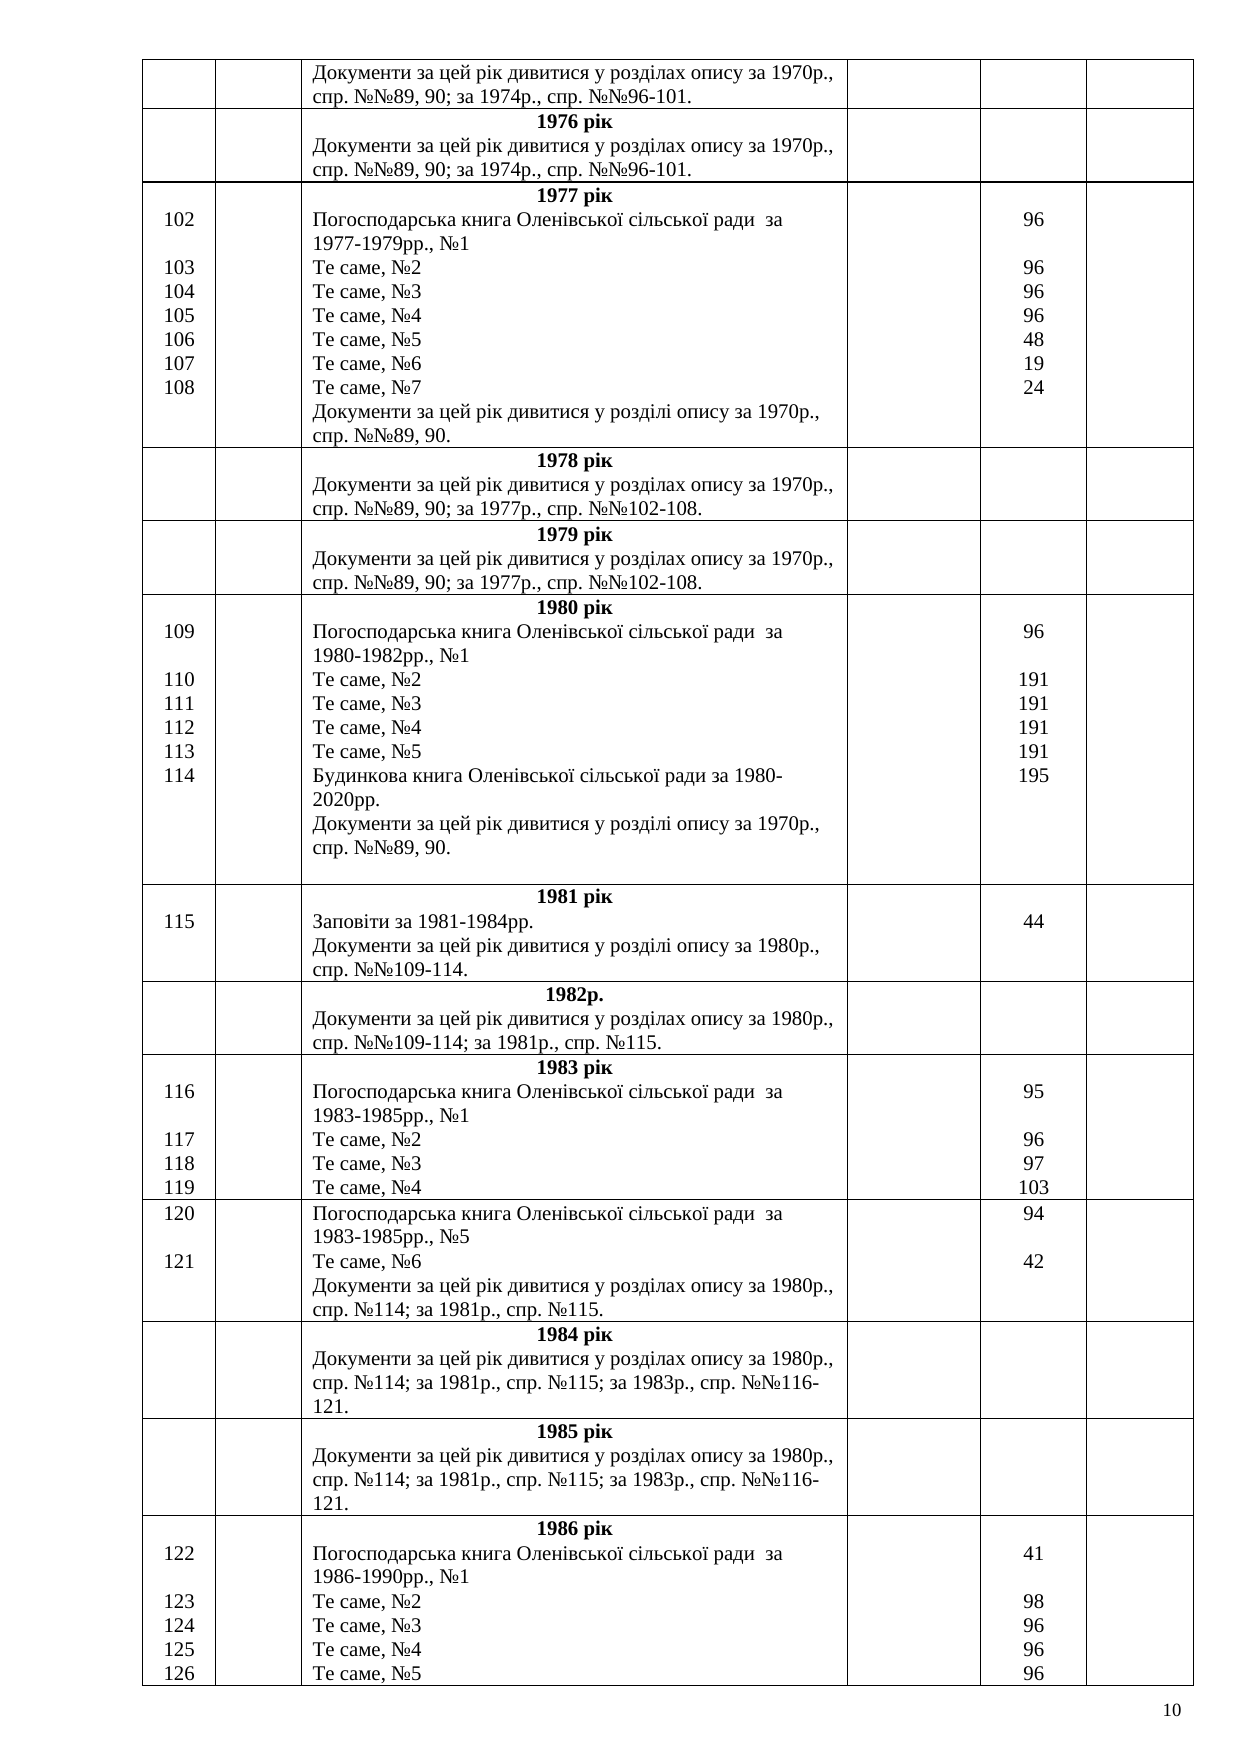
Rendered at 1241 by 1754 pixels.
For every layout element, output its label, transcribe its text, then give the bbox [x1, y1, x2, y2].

table_cell 94 42 [981, 1200, 1086, 1321]
table_cell 120 121 [143, 1200, 215, 1321]
table_cell [1087, 1516, 1193, 1685]
table_cell [216, 521, 301, 594]
table_cell [1087, 595, 1193, 883]
table_cell [143, 60, 215, 108]
table_cell [216, 1055, 301, 1199]
table_cell 1977 рік Погосподарська книга Оленівської сільської ради за 1977-1979рр., №1 Те саме, №2 Те саме, №3 Те саме, №4 Те саме, №5 Те саме, №6 Те саме, №7 Документи за цей рік дивитися у розділі опису за 1970р., спр. №№89, 90. [302, 183, 847, 447]
table_cell [848, 109, 980, 181]
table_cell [981, 1516, 1086, 1685]
table_cell [143, 521, 215, 594]
table_cell 1982р. Документи за цей рік дивитися у розділах опису за 1980р., спр. №№109-114; за 1981р., спр. №115. [302, 982, 847, 1054]
table_cell [1087, 885, 1193, 981]
table_cell [216, 1516, 301, 1685]
table_cell 96 96 96 96 48 19 24 [981, 183, 1086, 447]
table_cell [848, 1516, 980, 1685]
table_cell [848, 60, 980, 108]
table_cell 116 117 118 119 [143, 1055, 215, 1199]
table_cell [216, 109, 301, 181]
table_cell [1087, 183, 1193, 447]
table_cell [216, 982, 301, 1054]
table_cell [848, 521, 980, 594]
table_cell [981, 60, 1086, 108]
table_cell [981, 1322, 1086, 1418]
table_cell 115 [143, 885, 215, 981]
table_cell [216, 595, 301, 883]
table_cell 96 191 191 191 191 195 [981, 595, 1086, 883]
table_cell 1985 рік Документи за цей рік дивитися у розділах опису за 1980р., спр. №114; за 1981р., спр. №115; за 1983р., спр. №№116-121. [302, 1419, 847, 1515]
table_cell [848, 1200, 980, 1321]
table_cell [216, 1419, 301, 1515]
table_cell [1087, 1419, 1193, 1515]
table_cell [981, 109, 1086, 181]
table_cell [848, 448, 980, 520]
table_cell [216, 885, 301, 981]
table_cell [1087, 1200, 1193, 1321]
table_cell [1087, 521, 1193, 594]
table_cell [143, 1516, 215, 1685]
table_cell Погосподарська книга Оленівської сільської ради за 1983-1985рр., №5 Те саме, №6 Документи за цей рік дивитися у розділах опису за 1980р., спр. №114; за 1981р., спр. №115. [302, 1200, 847, 1321]
table_cell [848, 1419, 980, 1515]
table_cell [848, 885, 980, 981]
table_cell [981, 448, 1086, 520]
table_cell 109 110 111 112 113 114 [143, 595, 215, 883]
table_cell [1087, 448, 1193, 520]
table_cell [1087, 109, 1193, 181]
table_cell [216, 60, 301, 108]
table_cell [848, 982, 980, 1054]
table_cell [143, 1419, 215, 1515]
table_cell 95 96 97 103 [981, 1055, 1086, 1199]
table_cell 1979 рік Документи за цей рік дивитися у розділах опису за 1970р., спр. №№89, 90; за 1977р., спр. №№102-108. [302, 521, 847, 594]
table_cell [1087, 982, 1193, 1054]
table_cell 1981 рік Заповіти за 1981-1984рр. Документи за цей рік дивитися у розділі опису за 1980р., спр. №№109-114. [302, 885, 847, 981]
table_cell 1980 рік Погосподарська книга Оленівської сільської ради за 1980-1982рр., №1 Те саме, №2 Те саме, №3 Те саме, №4 Те саме, №5 Будинкова книга Оленівської сільської ради за 1980-2020рр. Документи за цей рік дивитися у розділі опису за 1970р., спр. №№89, 90. [302, 595, 847, 883]
table_cell [143, 1322, 215, 1418]
table_cell [216, 1322, 301, 1418]
table_cell [216, 1200, 301, 1321]
table_cell [1087, 1055, 1193, 1199]
table_cell [1087, 1322, 1193, 1418]
table_cell [216, 448, 301, 520]
table_cell 1984 рік Документи за цей рік дивитися у розділах опису за 1980р., спр. №114; за 1981р., спр. №115; за 1983р., спр. №№116-121. [302, 1322, 847, 1418]
table_cell [848, 595, 980, 883]
table_cell [848, 183, 980, 447]
table_cell 1976 рік Документи за цей рік дивитися у розділах опису за 1970р., спр. №№89, 90; за 1974р., спр. №№96-101. [302, 109, 847, 181]
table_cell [302, 60, 847, 108]
table_cell [143, 448, 215, 520]
table_cell 44 [981, 885, 1086, 981]
table_cell [1087, 60, 1193, 108]
table_cell [981, 982, 1086, 1054]
table_cell [981, 521, 1086, 594]
table_cell [143, 982, 215, 1054]
table_cell [848, 1322, 980, 1418]
table_cell [216, 183, 301, 447]
table_cell [143, 109, 215, 181]
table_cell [302, 1516, 847, 1685]
table_cell 1983 рік Погосподарська книга Оленівської сільської ради за 1983-1985рр., №1 Те саме, №2 Те саме, №3 Те саме, №4 [302, 1055, 847, 1199]
table_cell [848, 1055, 980, 1199]
table_cell [981, 1419, 1086, 1515]
table_cell 102 103 104 105 106 107 108 [143, 183, 215, 447]
table_cell 1978 рік Документи за цей рік дивитися у розділах опису за 1970р., спр. №№89, 90; за 1977р., спр. №№102-108. [302, 448, 847, 520]
